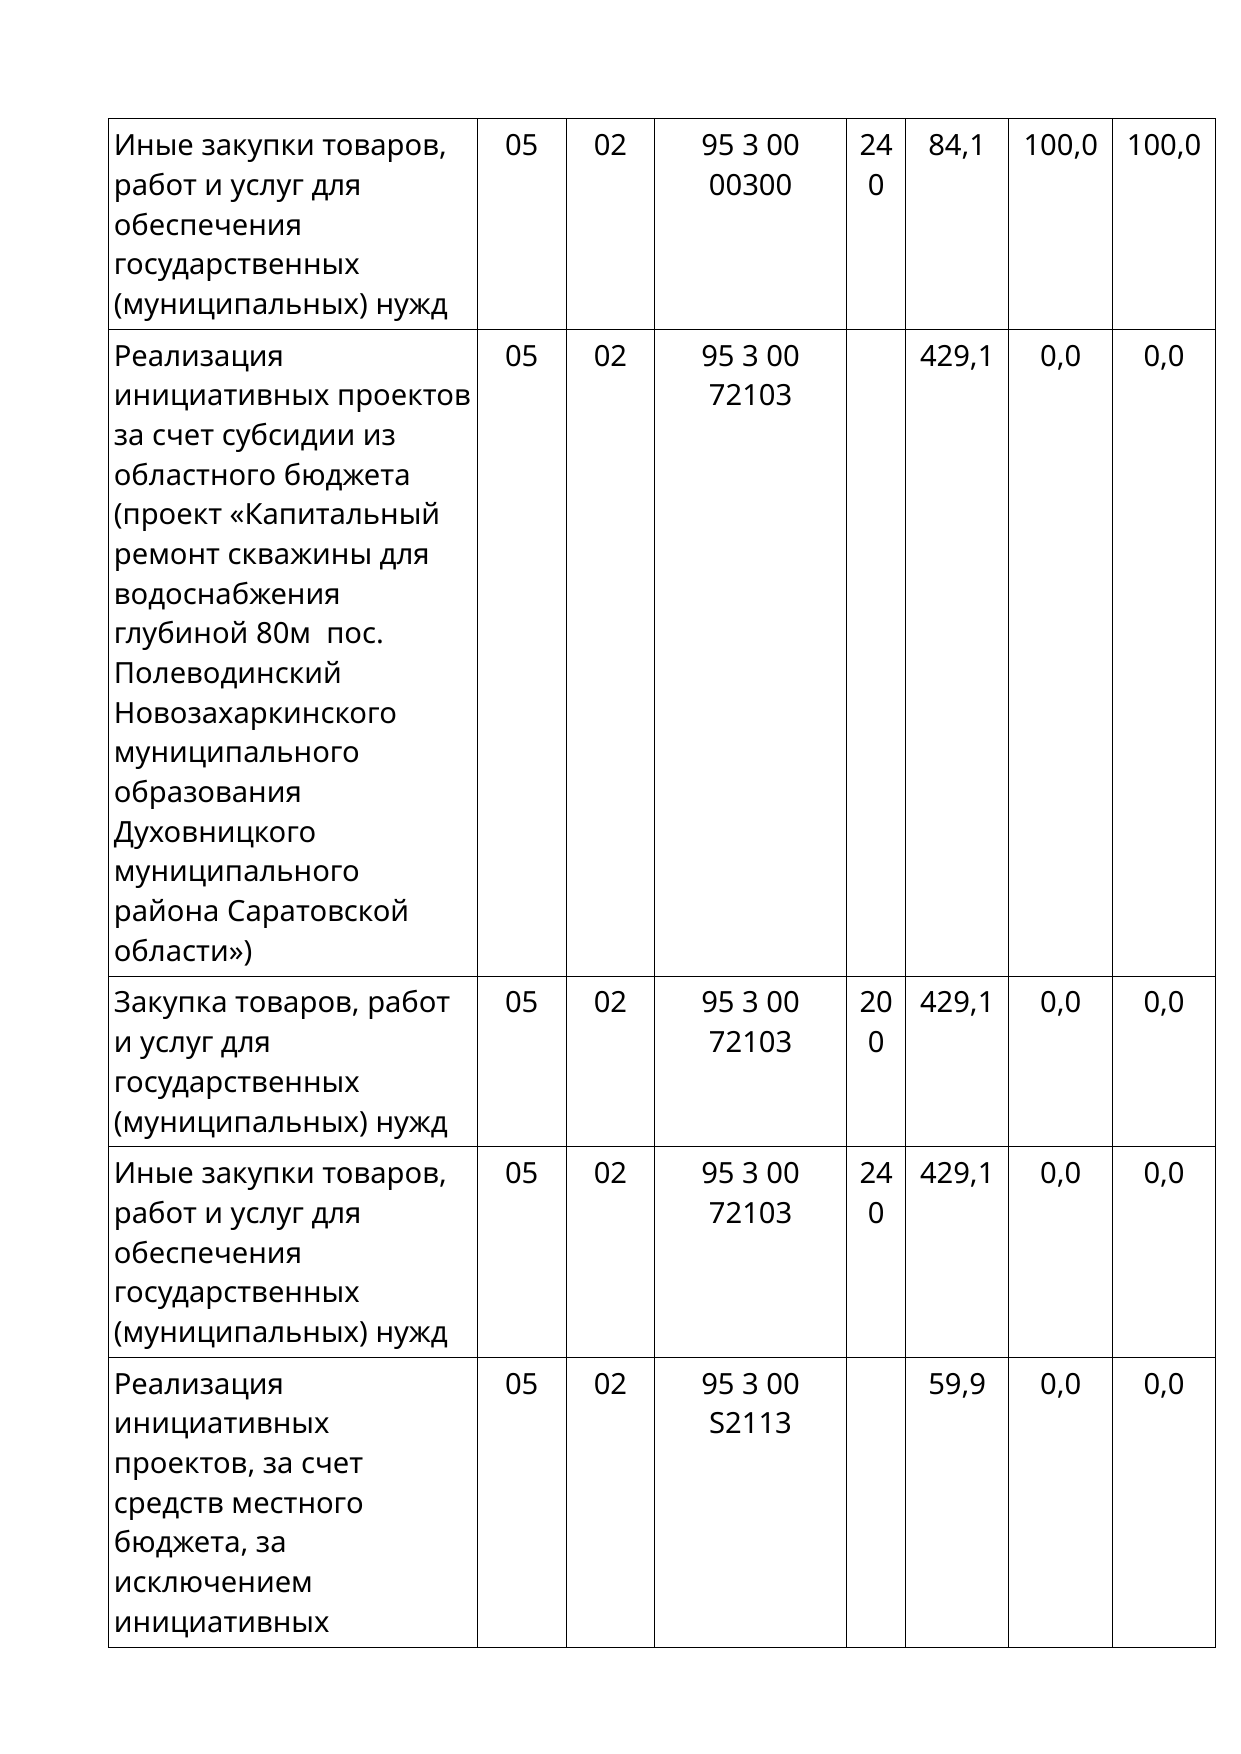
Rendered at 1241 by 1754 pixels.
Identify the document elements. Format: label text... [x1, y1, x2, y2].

table_cell 95 3 00 72103 [655, 330, 846, 976]
table_cell 429,1 [906, 977, 1008, 1146]
table_cell 0,0 [1009, 1147, 1112, 1357]
table_cell 05 [478, 1358, 566, 1646]
table_cell 05 [478, 1147, 566, 1357]
table_cell 0,0 [1113, 977, 1215, 1146]
table_cell 05 [478, 119, 566, 328]
table_cell 0,0 [1009, 977, 1112, 1146]
table_cell 02 [567, 1358, 654, 1646]
table_cell 05 [478, 977, 566, 1146]
table_cell 95 3 00 72103 [655, 1147, 846, 1357]
table_cell 100,0 [1009, 119, 1112, 328]
table_cell 95 3 00 S2113 [655, 1358, 846, 1646]
table_cell Иные закупки товаров, работ и услуг для обеспечения государственных (муниципальных) нужд [109, 1147, 477, 1357]
table_cell Иные закупки товаров, работ и услуг для обеспечения государственных (муниципальных) нужд [109, 119, 477, 328]
table_cell Закупка товаров, работ и услуг для государственных (муниципальных) нужд [109, 977, 477, 1146]
table_cell 0,0 [1009, 330, 1112, 976]
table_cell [109, 1358, 477, 1646]
table_cell 0,0 [1113, 1147, 1215, 1357]
table_cell 95 3 00 72103 [655, 977, 846, 1146]
table_cell [847, 330, 905, 976]
table_cell 240 [847, 1147, 905, 1357]
table_cell 02 [567, 1147, 654, 1357]
table_cell 02 [567, 977, 654, 1146]
table_cell Реализация инициативных проектов за счет субсидии из областного бюджета (проект «Капитальный ремонт скважины для водоснабжения глубиной 80м пос. Полеводинский Новозахаркинского муниципального образования Духовницкого муниципального района Саратовской области») [109, 330, 477, 976]
table_cell 59,9 [906, 1358, 1008, 1646]
table_cell 240 [847, 119, 905, 328]
table_cell 200 [847, 977, 905, 1146]
table_cell 0,0 [1113, 1358, 1215, 1646]
table_cell 95 3 00 00300 [655, 119, 846, 328]
table_cell 02 [567, 119, 654, 328]
table_cell 0,0 [1113, 330, 1215, 976]
table_cell 84,1 [906, 119, 1008, 328]
table_cell 02 [567, 330, 654, 976]
table_cell 100,0 [1113, 119, 1215, 328]
table_cell 05 [478, 330, 566, 976]
table_cell 0,0 [1009, 1358, 1112, 1646]
table_cell 429,1 [906, 330, 1008, 976]
table_cell 429,1 [906, 1147, 1008, 1357]
table_cell [847, 1358, 905, 1646]
